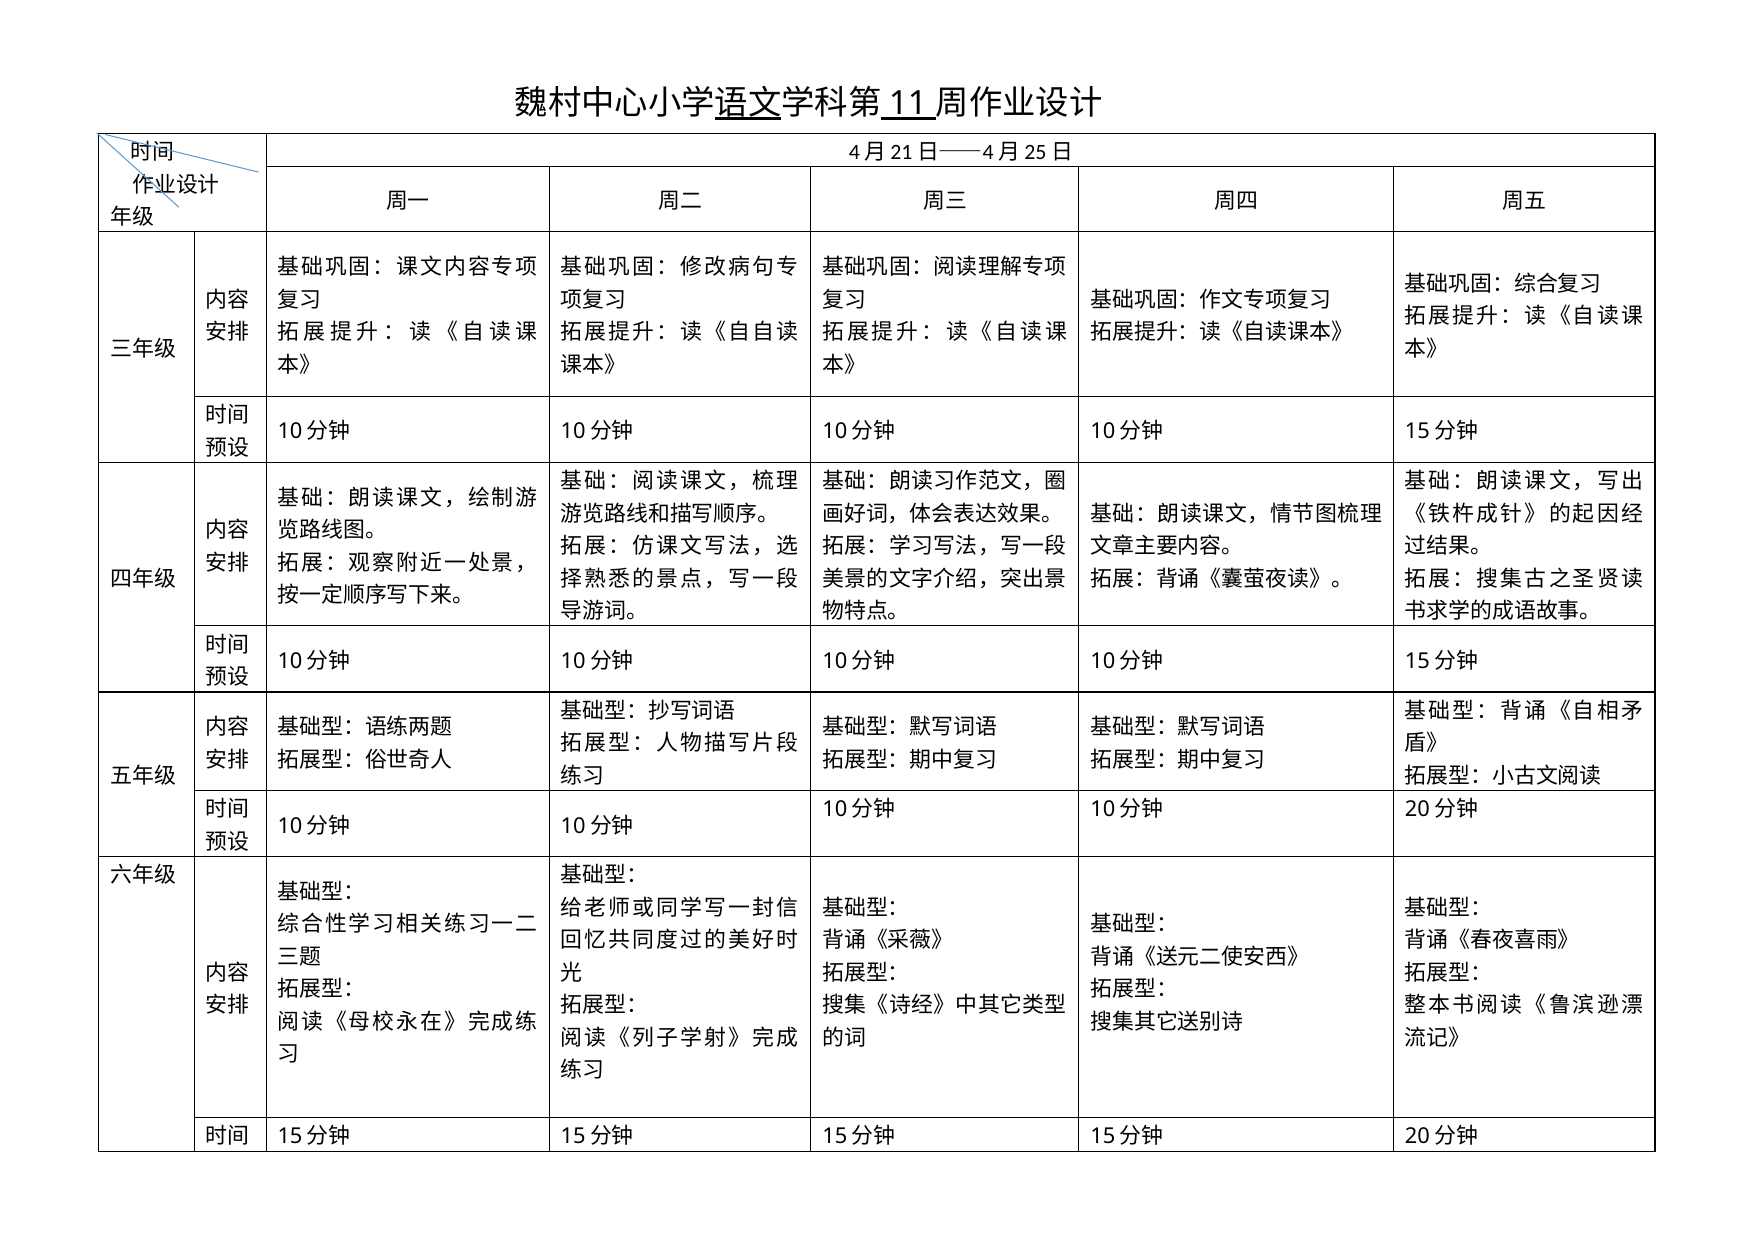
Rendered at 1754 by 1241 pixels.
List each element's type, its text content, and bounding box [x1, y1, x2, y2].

table_cell 基础巩固：课文内容专项复习 拓展提升：读《自读课本》 [267, 232, 549, 396]
table_cell 基础型： 背诵《送元二使安西》 拓展型： 搜集其它送别诗 [1079, 857, 1393, 1117]
table_cell 基础型：抄写词语 拓展型：人物描写片段练习 [550, 693, 810, 790]
table_cell 10分钟 [550, 626, 810, 691]
table_cell 10分钟 [550, 791, 810, 856]
table_cell 10分钟 [267, 397, 549, 462]
table_cell 周四 [1079, 167, 1393, 231]
table_cell 基础：朗读课文，写出《铁杵成针》的起因经过结果。 拓展：搜集古之圣贤读书求学的成语故事。 [1394, 463, 1654, 625]
text 魏村中心小学语文学科第 11 周作业设计 [114, 68, 1639, 133]
table_cell 10分钟 [1079, 397, 1393, 462]
table_cell 五年级 [99, 693, 194, 856]
table_cell 10分钟 [811, 397, 1078, 462]
table_cell 基础型：语练两题 拓展型：俗世奇人 [267, 693, 549, 790]
table_cell 10分钟 [811, 791, 1078, 856]
table_cell 20分钟 [1394, 1118, 1654, 1151]
table_cell 基础巩固：修改病句专项复习 拓展提升：读《自自读课本》 [550, 232, 810, 396]
table_cell 基础巩固：作文专项复习 拓展提升：读《自读课本》 [1079, 232, 1393, 396]
table_cell 10分钟 [1079, 626, 1393, 691]
table_cell 基础型：背诵《自相矛盾》 拓展型：小古文阅读 [1394, 693, 1654, 790]
table_cell 四年级 [99, 463, 194, 691]
table_cell 基础巩固：综合复习 拓展提升：读《自读课本》 [1394, 232, 1654, 396]
table_cell 周二 [550, 167, 810, 231]
table_cell 10分钟 [1079, 791, 1393, 856]
table_cell 基础型：默写词语 拓展型：期中复习 [1079, 693, 1393, 790]
table_header 时间 作业设计 年级 [99, 134, 266, 231]
table_cell 六年级 [99, 857, 194, 1151]
table_header 4月21日——4月25日 [267, 134, 1654, 166]
table_cell 基础型： 给老师或同学写一封信回忆共同度过的美好时光 拓展型： 阅读《列子学射》完成练习 [550, 857, 810, 1117]
table_cell 内容 安排 [195, 857, 266, 1117]
table_cell 周三 [811, 167, 1078, 231]
table_cell 20分钟 [1394, 791, 1654, 856]
table_cell 时间 预设 [195, 791, 266, 856]
table_cell 时间 预设 [195, 397, 266, 462]
table_cell 内容 安排 [195, 232, 266, 396]
table_cell 15分钟 [811, 1118, 1078, 1151]
table_cell 10分钟 [811, 626, 1078, 691]
table_cell 15分钟 [267, 1118, 549, 1151]
table_cell 基础：阅读课文，梳理游览路线和描写顺序。 拓展：仿课文写法，选择熟悉的景点，写一段导游词。 [550, 463, 810, 625]
table_cell 基础巩固：阅读理解专项复习 拓展提升：读《自读课本》 [811, 232, 1078, 396]
table_cell 时间 预设 [195, 1118, 266, 1151]
table_cell 时间 预设 [195, 626, 266, 691]
table_cell 基础型：默写词语 拓展型：期中复习 [811, 693, 1078, 790]
table_cell 10分钟 [267, 791, 549, 856]
table_cell 基础：朗读习作范文，圈画好词，体会表达效果。 拓展：学习写法，写一段美景的文字介绍，突出景物特点。 [811, 463, 1078, 625]
table_cell 15分钟 [1079, 1118, 1393, 1151]
table_cell 基础型： 背诵《春夜喜雨》 拓展型： 整本书阅读《鲁滨逊漂流记》 [1394, 857, 1654, 1117]
table_cell 三年级 [99, 232, 194, 462]
table_cell 15分钟 [550, 1118, 810, 1151]
table_cell 基础：朗读课文，绘制游览路线图。 拓展：观察附近一处景，按一定顺序写下来。 [267, 463, 549, 625]
table_cell 15分钟 [1394, 397, 1654, 462]
table_cell 周一 [267, 167, 549, 231]
table_cell 基础型： 综合性学习相关练习一二三题 拓展型： 阅读《母校永在》完成练习 [267, 857, 549, 1117]
table_cell 周五 [1394, 167, 1654, 231]
table_cell 内容 安排 [195, 463, 266, 625]
table_cell 基础型： 背诵《采薇》 拓展型： 搜集《诗经》中其它类型的词 [811, 857, 1078, 1117]
table_cell 10分钟 [267, 626, 549, 691]
table_cell 15分钟 [1394, 626, 1654, 691]
table_cell 10分钟 [550, 397, 810, 462]
table_cell 内容 安排 [195, 693, 266, 790]
table_cell 基础：朗读课文，情节图梳理文章主要内容。 拓展：背诵《囊萤夜读》。 [1079, 463, 1393, 625]
